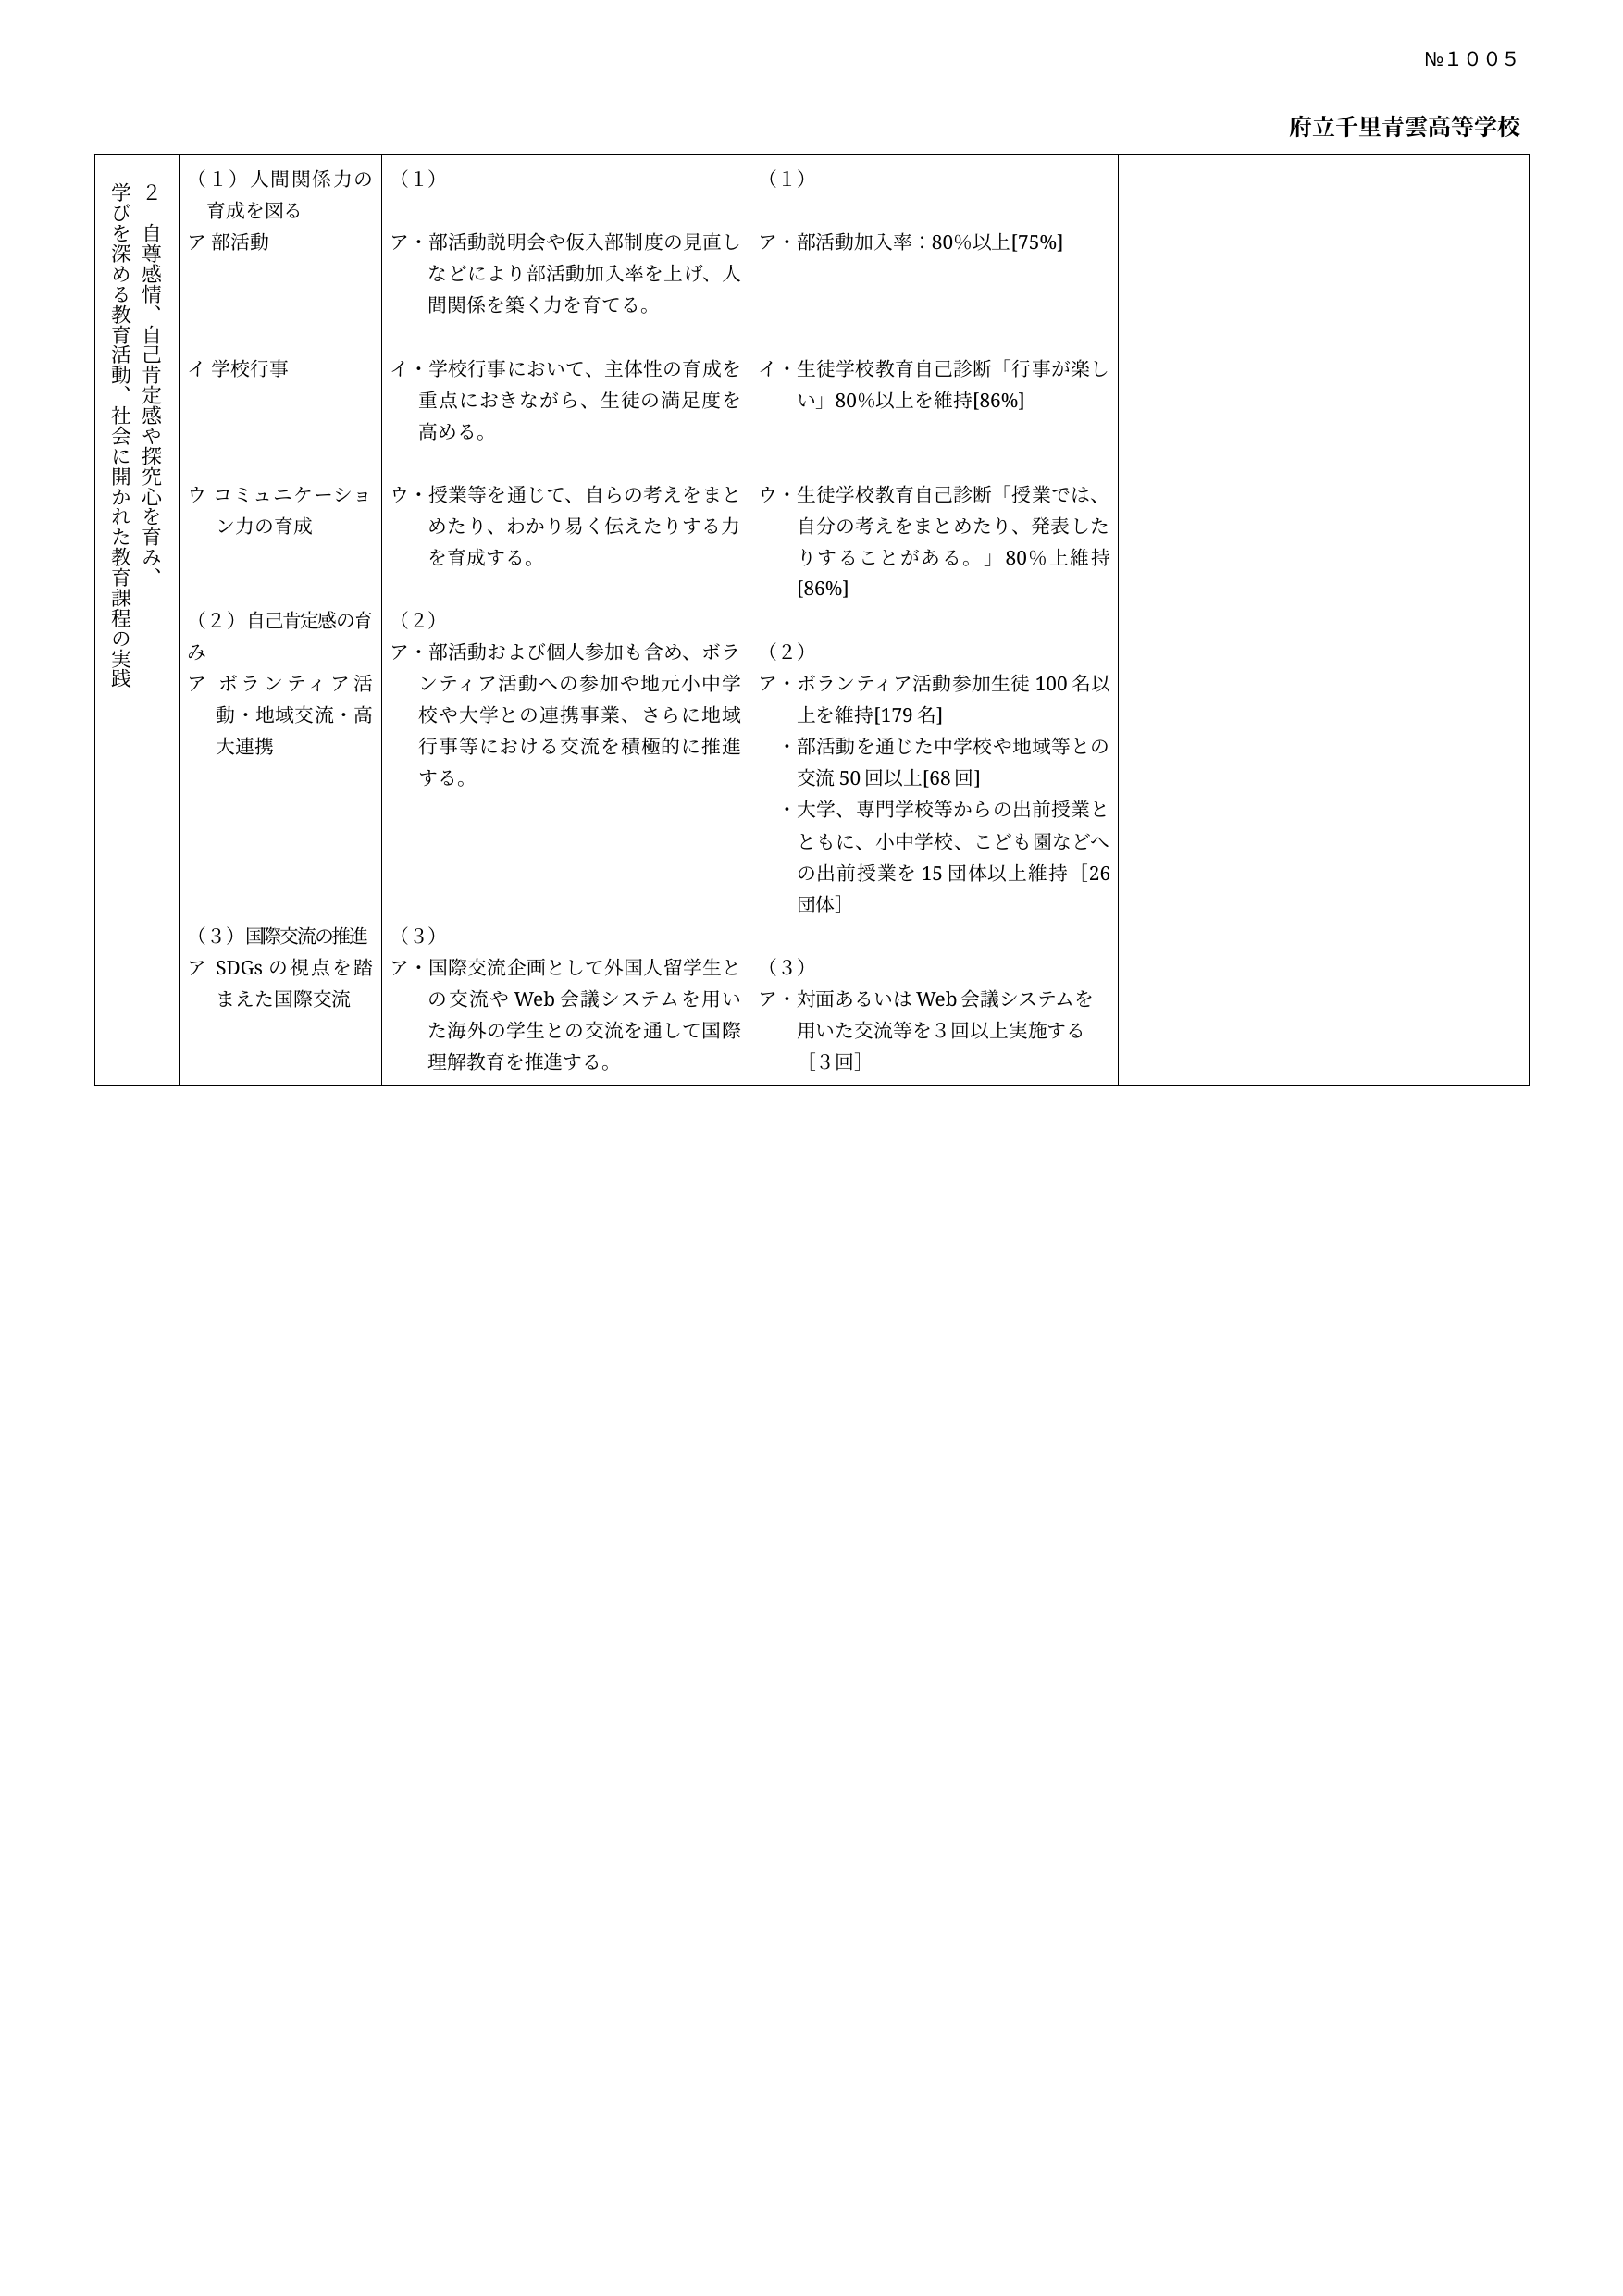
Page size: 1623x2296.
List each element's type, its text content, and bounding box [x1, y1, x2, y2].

table_cell [1119, 155, 1529, 1085]
table_cell （１） ア・部活動加入率：80％以上[75%] イ・生徒学校教育自己診断「行事が楽しい」80％以上を維持[86%] ウ・生徒学校教育自己診断「授業では、自分の考えをまとめたり、発表したりすることがある。」80％上維持[86%] （２） ア・ボランティア活動参加生徒100名以上を維持[179名] ・部活動を通じた中学校や地域等との交流50回以上[68回] ・大学、専門学校等からの出前授業とともに、小中学校、こども園などへの出前授業を15団体以上維持［26団体］ （３） ア・対面あるいはWeb会議システムを用いた交流等を３回以上実施する［３回］ [750, 155, 1118, 1085]
table_cell ２ 自尊感情、自己肯定感や探究心を育み、 学びを深める教育活動、社会に開かれた教育課程の実践 [95, 155, 179, 1085]
table_cell （１）人間関係力の育成を図る ア 部活動 イ 学校行事 ウ コミュニケーション力の育成 （２）自己肯定感の育み ア ボランティア活動・地域交流・高大連携 （３）国際交流の推進 ア SDGsの視点を踏まえた国際交流 [180, 155, 381, 1085]
table_cell （１） ア・部活動説明会や仮入部制度の見直しなどにより部活動加入率を上げ、人間関係を築く力を育てる。 イ・学校行事において、主体性の育成を重点におきながら、生徒の満足度を高める。 ウ・授業等を通じて、自らの考えをまとめたり、わかり易く伝えたりする力を育成する。 （２） ア・部活動および個人参加も含め、ボランティア活動への参加や地元小中学校や大学との連携事業、さらに地域行事等における交流を積極的に推進する。 （３） ア・国際交流企画として外国人留学生との交流やWeb会議システムを用いた海外の学生との交流を通して国際理解教育を推進する。 [382, 155, 750, 1085]
